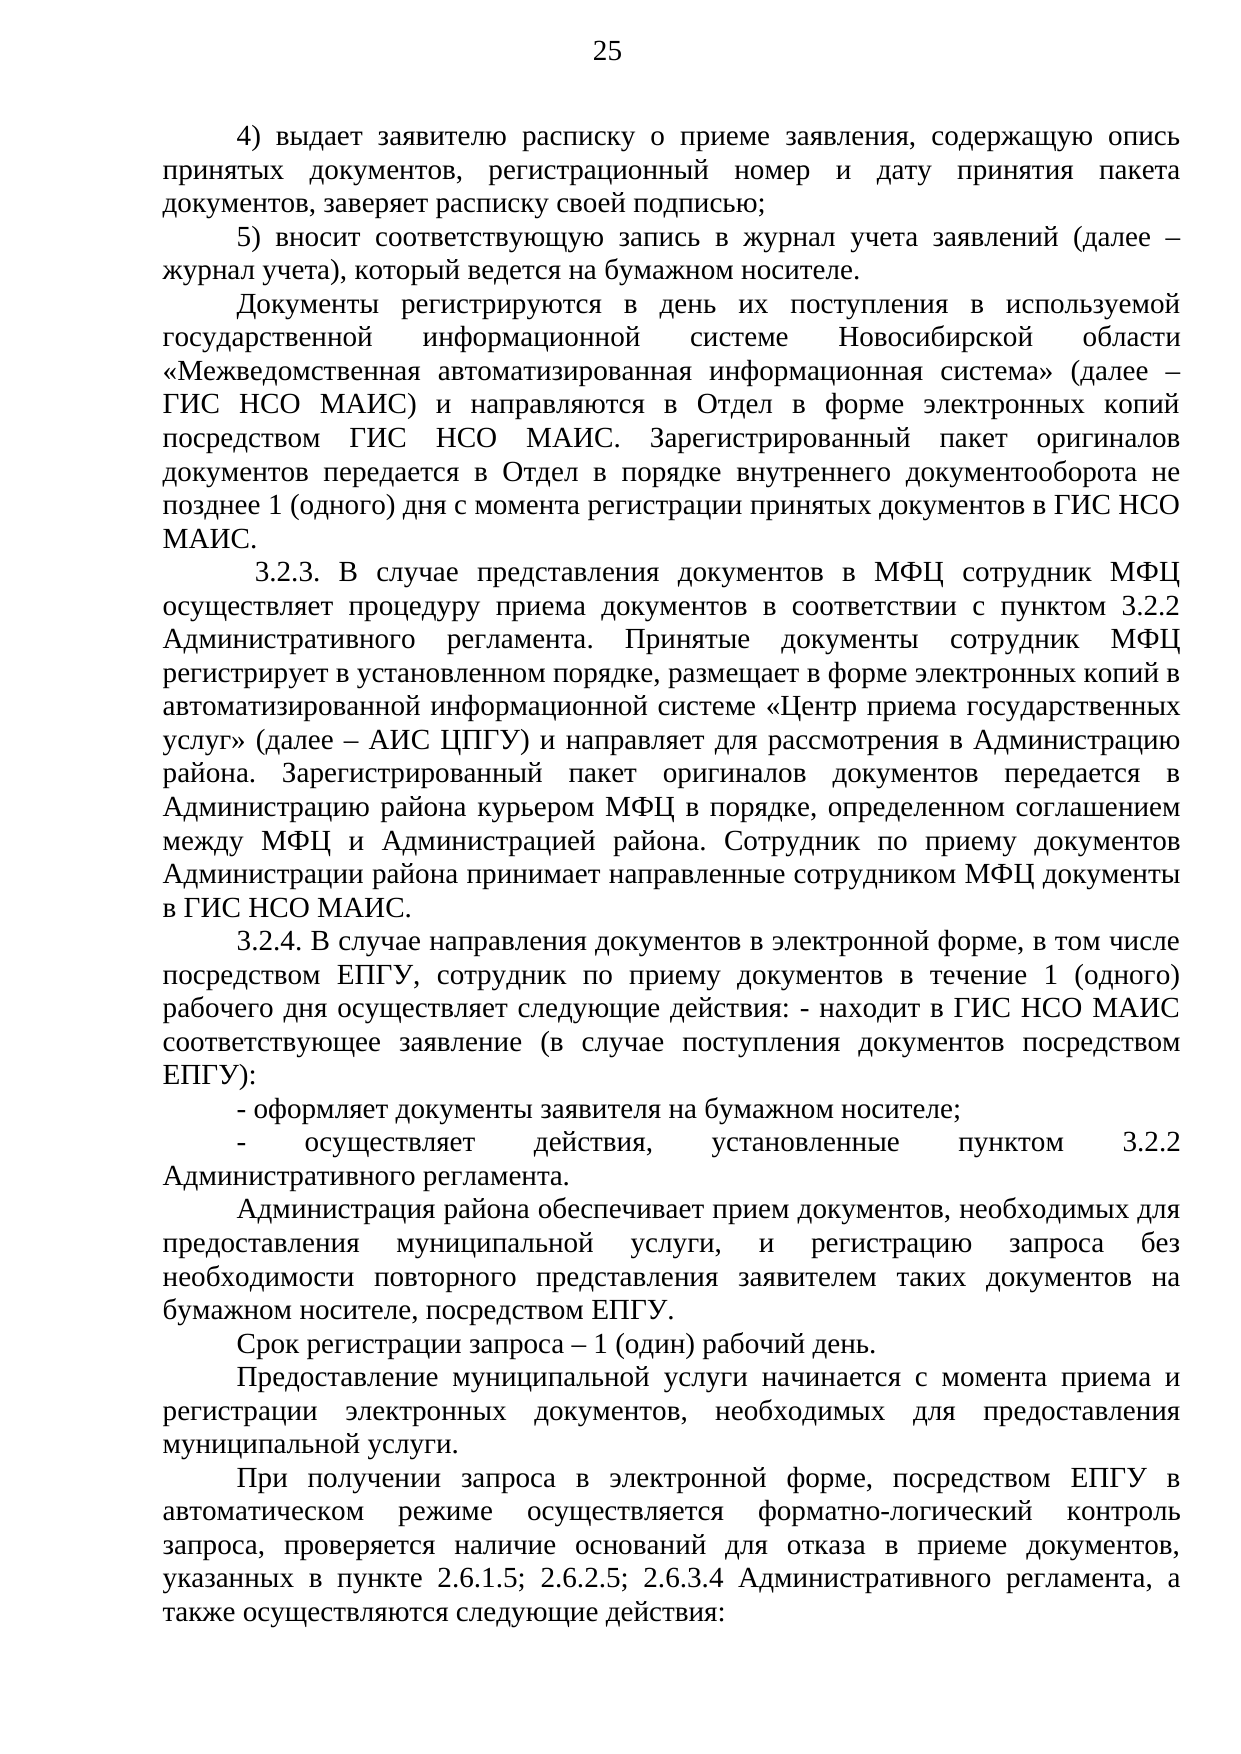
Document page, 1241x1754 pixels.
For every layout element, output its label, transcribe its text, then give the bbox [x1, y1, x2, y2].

list 3.2.4. В случае направления документов в электронной форме, в том числе посредством ЕПГУ, сотрудник по приему документов в течение 1 (одного) рабочего дня осуществляет следующие действия: - находит в ГИС НСО МАИС соответствующее заявление (в случае поступления документов посредством ЕПГУ): [162, 923, 1181, 1091]
list 4) выдает заявителю расписку о приеме заявления, содержащую опись принятых документов, регистрационный номер и дату принятия пакета документов, заверяет расписку своей подписью; [162, 118, 1181, 219]
list Администрация района обеспечивает прием документов, необходимых для предоставления муниципальной услуги, и регистрацию запроса без необходимости повторного представления заявителем таких документов на бумажном носителе, посредством ЕПГУ. [162, 1192, 1181, 1326]
list Предоставление муниципальной услуги начинается с момента приема и регистрации электронных документов, необходимых для предоставления муниципальной услуги. [162, 1359, 1181, 1460]
list 3.2.3. В случае представления документов в МФЦ сотрудник МФЦ осуществляет процедуру приема документов в соответствии с пунктом 3.2.2 Административного регламента. Принятые документы сотрудник МФЦ регистрирует в установленном порядке, размещает в форме электронных копий в автоматизированной информационной системе «Центр приема государственных услуг» (далее – АИС ЦПГУ) и направляет для рассмотрения в Администрацию района. Зарегистрированный пакет оригиналов документов передается в Администрацию района курьером МФЦ в порядке, определенном соглашением между МФЦ и Администрацией района. Сотрудник по приему документов Администрации района принимает направленные сотрудником МФЦ документы в ГИС НСО МАИС. [162, 554, 1181, 923]
list При получении запроса в электронной форме, посредством ЕПГУ в автоматическом режиме осуществляется форматно-логический контроль запроса, проверяется наличие оснований для отказа в приеме документов, указанных в пункте 2.6.1.5; 2.6.2.5; 2.6.3.4 Административного регламента, а также осуществляются следующие действия: [162, 1460, 1181, 1628]
list Документы регистрируются в день их поступления в используемой государственной информационной системе Новосибирской области «Межведомственная автоматизированная информационная система» (далее – ГИС НСО МАИС) и направляются в Отдел в форме электронных копий посредством ГИС НСО МАИС. Зарегистрированный пакет оригиналов документов передается в Отдел в порядке внутреннего документооборота не позднее 1 (одного) дня с момента регистрации принятых документов в ГИС НСО МАИС. [162, 286, 1181, 554]
list - оформляет документы заявителя на бумажном носителе; [162, 1091, 1181, 1124]
list Срок регистрации запроса – 1 (один) рабочий день. [162, 1326, 1181, 1359]
list 5) вносит соответствующую запись в журнал учета заявлений (далее – журнал учета), который ведется на бумажном носителе. [162, 219, 1181, 286]
list - осуществляет действия, установленные пунктом 3.2.2 Административного регламента. [162, 1124, 1181, 1192]
